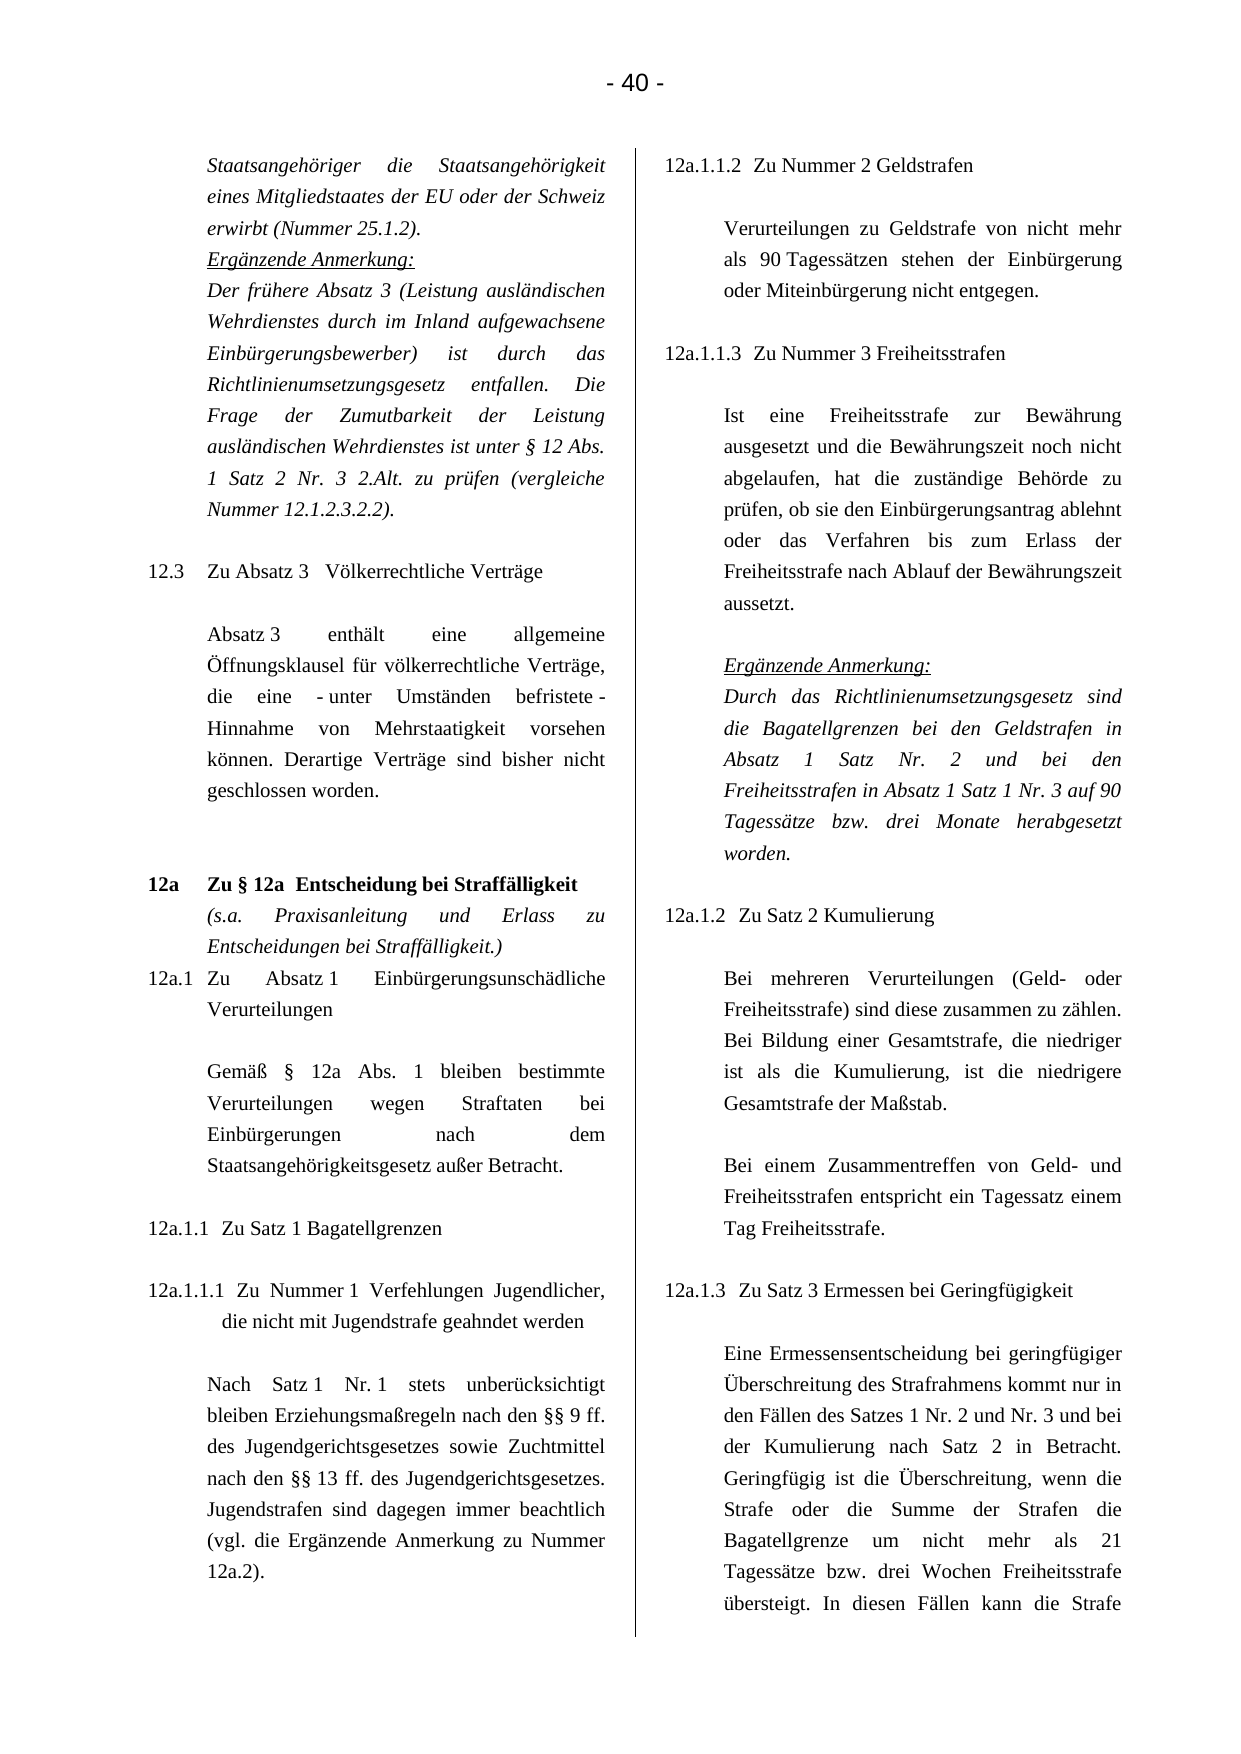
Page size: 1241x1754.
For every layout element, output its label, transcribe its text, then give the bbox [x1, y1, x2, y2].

text 12a Zu § 12a Entscheidung bei Straffälligkeit [148, 866, 605, 898]
text Der frühere Absatz 3 (Leistung ausländischen Wehrdienstes durch im Inland aufgewachsene Einbürgerungsbewerber) ist durch das Richtlinienumsetzungsgesetz entfallen. Die Frage der Zumutbarkeit der Leistung ausländischen Wehrdienstes ist unter § 12 Abs. 1 Satz 2 Nr. 3 2.Alt. zu prüfen (vergleiche Nummer 12.1.2.3.2.2). [207, 273, 605, 523]
text 12a.1.2 Zu Satz 2 Kumulierung [664, 898, 1122, 929]
text Ergänzende Anmerkung: [207, 241, 605, 273]
text 12a.1 Zu Absatz 1 Einbürgerungsunschädliche Verurteilungen [148, 960, 605, 1023]
text 12a.1.1.1 Zu Nummer 1 Verfehlungen Jugendlicher, die nicht mit Jugendstrafe geahndet werden [148, 1273, 605, 1335]
text 12a.1.1 Zu Satz 1 Bagatellgrenzen [148, 1210, 605, 1241]
text Bei mehreren Verurteilungen (Geld- oder Freiheitsstrafe) sind diese zusammen zu zählen. Bei Bildung einer Gesamtstrafe, die niedriger ist als die Kumulierung, ist die niedrigere Gesamtstrafe der Maßstab. [723, 960, 1122, 1116]
text Nach Satz 1 Nr. 1 stets unberücksichtigt bleiben Erziehungsmaßregeln nach den §§ 9 ff. des Jugendgerichtsgesetzes sowie Zuchtmittel nach den §§ 13 ff. des Jugendgerichtsgesetzes. Jugendstrafen sind dagegen immer beachtlich (vgl. die Ergänzende Anmerkung zu Nummer 12a.2). [207, 1366, 605, 1585]
text Gemäß § 12a Abs. 1 bleiben bestimmte Verurteilungen wegen Straftaten bei Einbürgerungen nach dem Staatsangehörigkeitsgesetz außer Betracht. [207, 1054, 605, 1179]
text 12a.1.1.3 Zu Nummer 3 Freiheitsstrafen [664, 335, 1122, 366]
text Absatz 3 enthält eine allgemeine Öffnungsklausel für völkerrechtliche Verträge, die eine - unter Umständen befristete - Hinnahme von Mehrstaatigkeit vorsehen können. Derartige Verträge sind bisher nicht geschlossen worden. [207, 616, 605, 804]
text Durch das Richtlinienumsetzungsgesetz sind die Bagatellgrenzen bei den Geldstrafen in Absatz 1 Satz Nr. 2 und bei den Freiheitsstrafen in Absatz 1 Satz 1 Nr. 3 auf 90 Tagessätze bzw. drei Monate herabgesetzt worden. [723, 679, 1122, 866]
text 12a.1.1.2 Zu Nummer 2 Geldstrafen [664, 148, 1122, 179]
text 12.3 Zu Absatz 3 Völkerrechtliche Verträge [148, 554, 605, 585]
text (s.a. Praxisanleitung und Erlass zu Entscheidungen bei Straffälligkeit.) [207, 898, 605, 960]
text Verurteilungen zu Geldstrafe von nicht mehr als 90 Tagessätzen stehen der Einbürgerung oder Miteinbürgerung nicht entgegen. [723, 210, 1122, 304]
text 12a.1.3 Zu Satz 3 Ermessen bei Geringfügigkeit [664, 1273, 1122, 1304]
text Ist eine Freiheitsstrafe zur Bewährung ausgesetzt und die Bewährungszeit noch nicht abgelaufen, hat die zuständige Behörde zu prüfen, ob sie den Einbürgerungsantrag ablehnt oder das Verfahren bis zum Erlass der Freiheitsstrafe nach Ablauf der Bewährungszeit aussetzt. [723, 398, 1122, 616]
text Bei einem Zusammentreffen von Geld- und Freiheitsstrafen entspricht ein Tagessatz einem Tag Freiheitsstrafe. [723, 1148, 1122, 1241]
text Ergänzende Anmerkung: [723, 648, 1122, 679]
